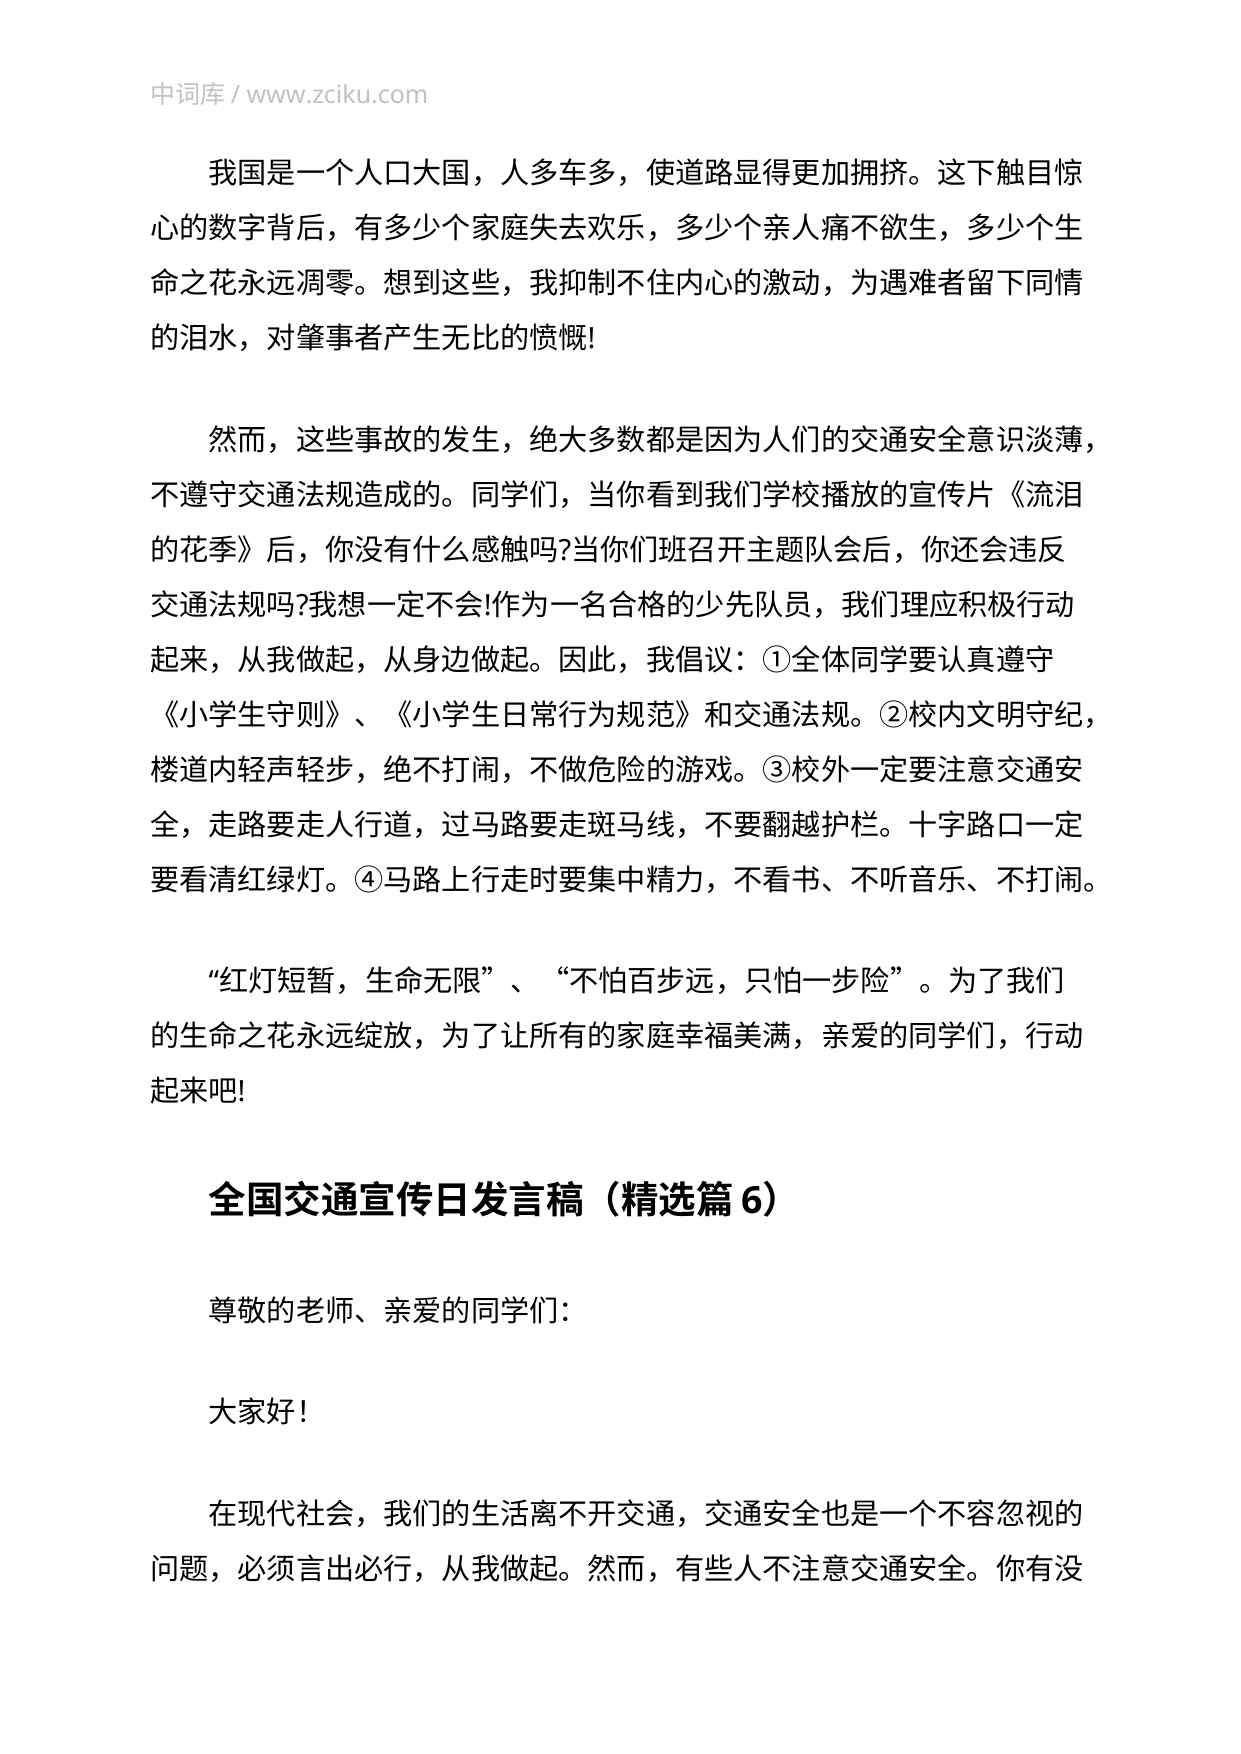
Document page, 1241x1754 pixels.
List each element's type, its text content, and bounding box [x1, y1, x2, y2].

text “红灯短暂，生命无限”、“不怕百步远，只怕一步险”。为了我们的生命之花永远绽放，为了让所有的家庭幸福美满，亲爱的同学们，行动起来吧! [150, 958, 1090, 1110]
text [150, 1491, 1090, 1588]
text 尊敬的老师、亲爱的同学们： [150, 1287, 1090, 1329]
text 大家好！ [150, 1389, 1090, 1431]
text 全国交通宣传日发言稿（精选篇6） [150, 1170, 1090, 1224]
text 我国是一个人口大国，人多车多，使道路显得更加拥挤。这下触目惊心的数字背后，有多少个家庭失去欢乐，多少个亲人痛不欲生，多少个生命之花永远凋零。想到这些，我抑制不住内心的激动，为遇难者留下同情的泪水，对肇事者产生无比的愤慨! [150, 150, 1090, 357]
text 然而，这些事故的发生，绝大多数都是因为人们的交通安全意识淡薄，不遵守交通法规造成的。同学们，当你看到我们学校播放的宣传片《流泪的花季》后，你没有什么感触吗?当你们班召开主题队会后，你还会违反交通法规吗?我想一定不会!作为一名合格的少先队员，我们理应积极行动起来，从我做起，从身边做起。因此，我倡议：①全体同学要认真遵守《小学生守则》、《小学生日常行为规范》和交通法规。②校内文明守纪，楼道内轻声轻步，绝不打闹，不做危险的游戏。③校外一定要注意交通安全，走路要走人行道，过马路要走斑马线，不要翻越护栏。十字路口一定要看清红绿灯。④马路上行走时要集中精力，不看书、不听音乐、不打闹。 [150, 417, 1090, 898]
